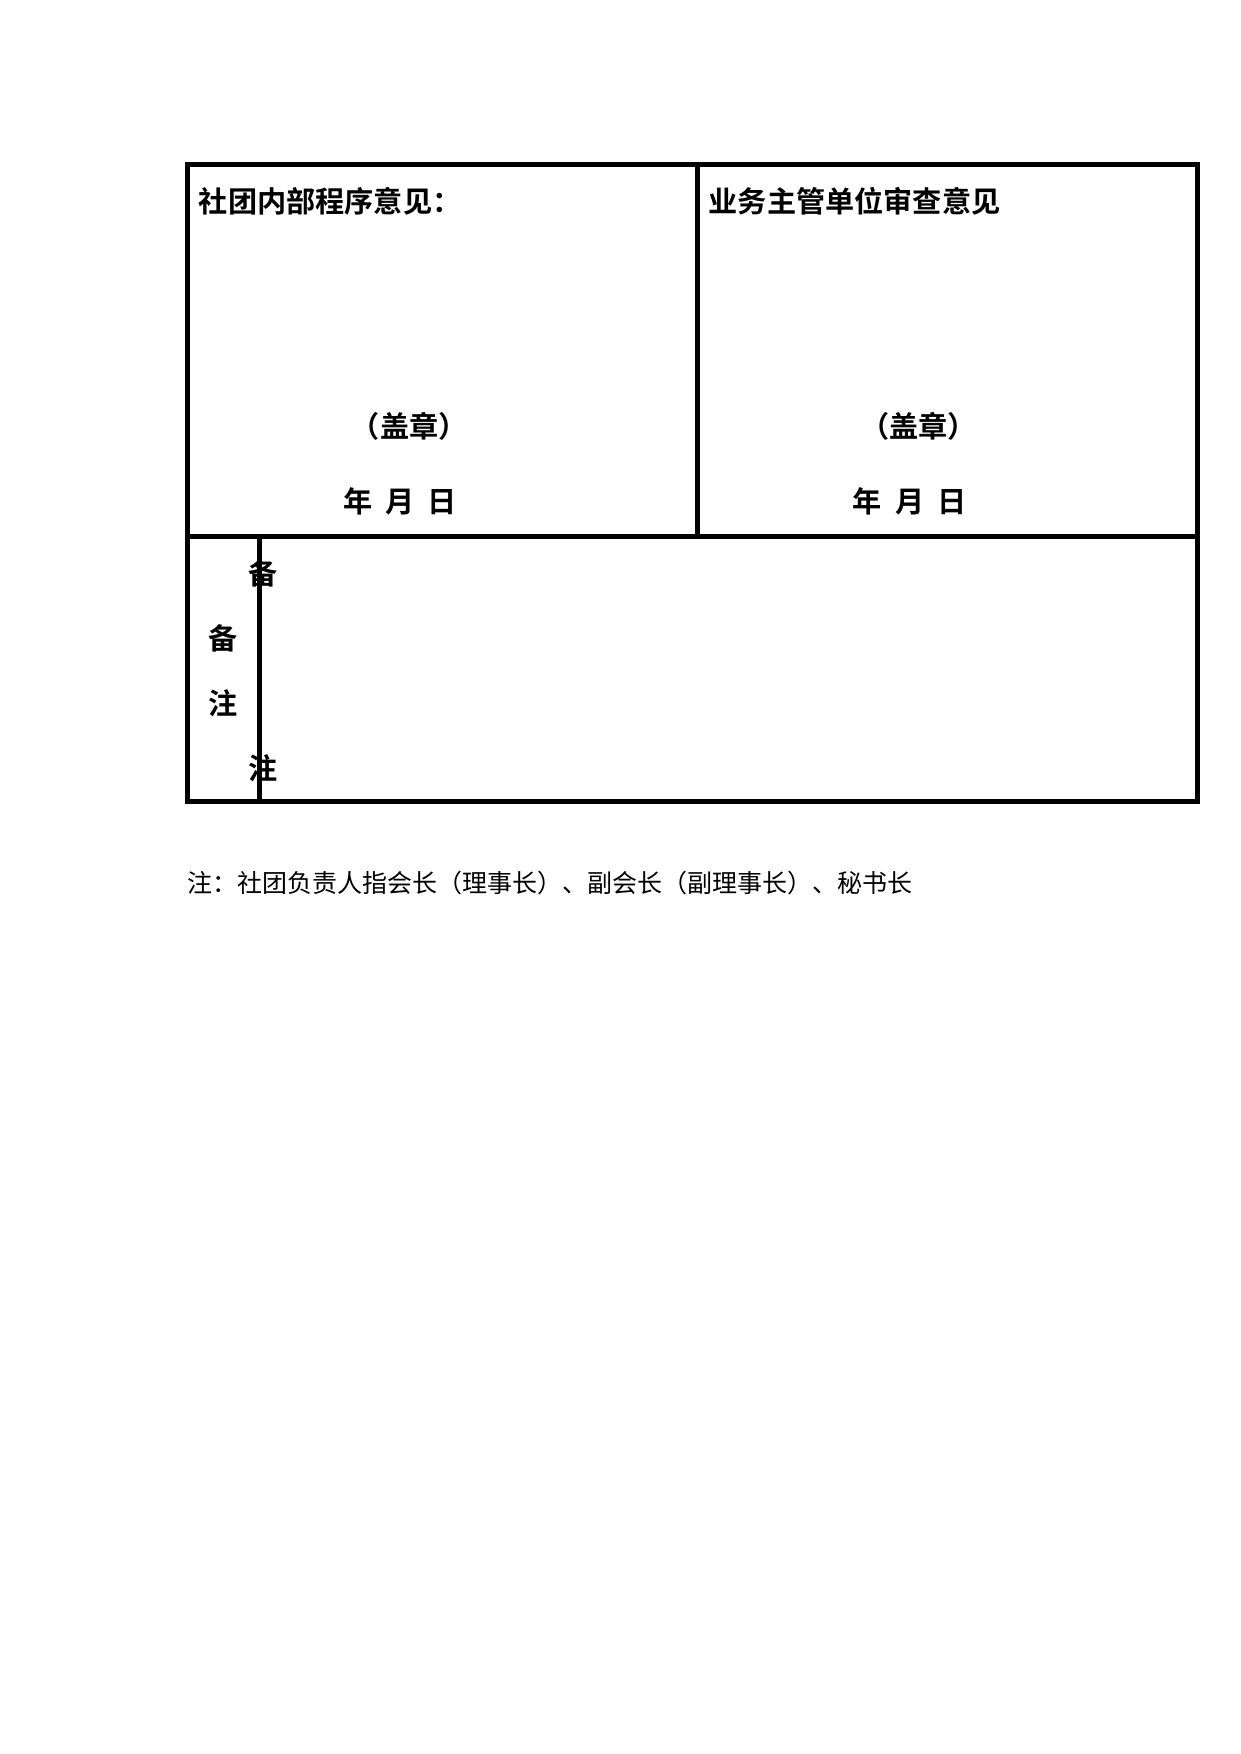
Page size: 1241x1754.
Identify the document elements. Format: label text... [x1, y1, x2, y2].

text 注：社团负责人指会长（理事长）、副会长（副理事长）、秘书长 [187, 849, 1053, 914]
table_cell 备备注 注 [190, 539, 257, 799]
table_cell [262, 539, 1195, 799]
table_cell 业务主管单位审查意见 （盖章） 年 月 日 年 [700, 167, 1195, 534]
table_cell 社团内部程序意见： （盖章） 年 月 日 [190, 167, 695, 534]
